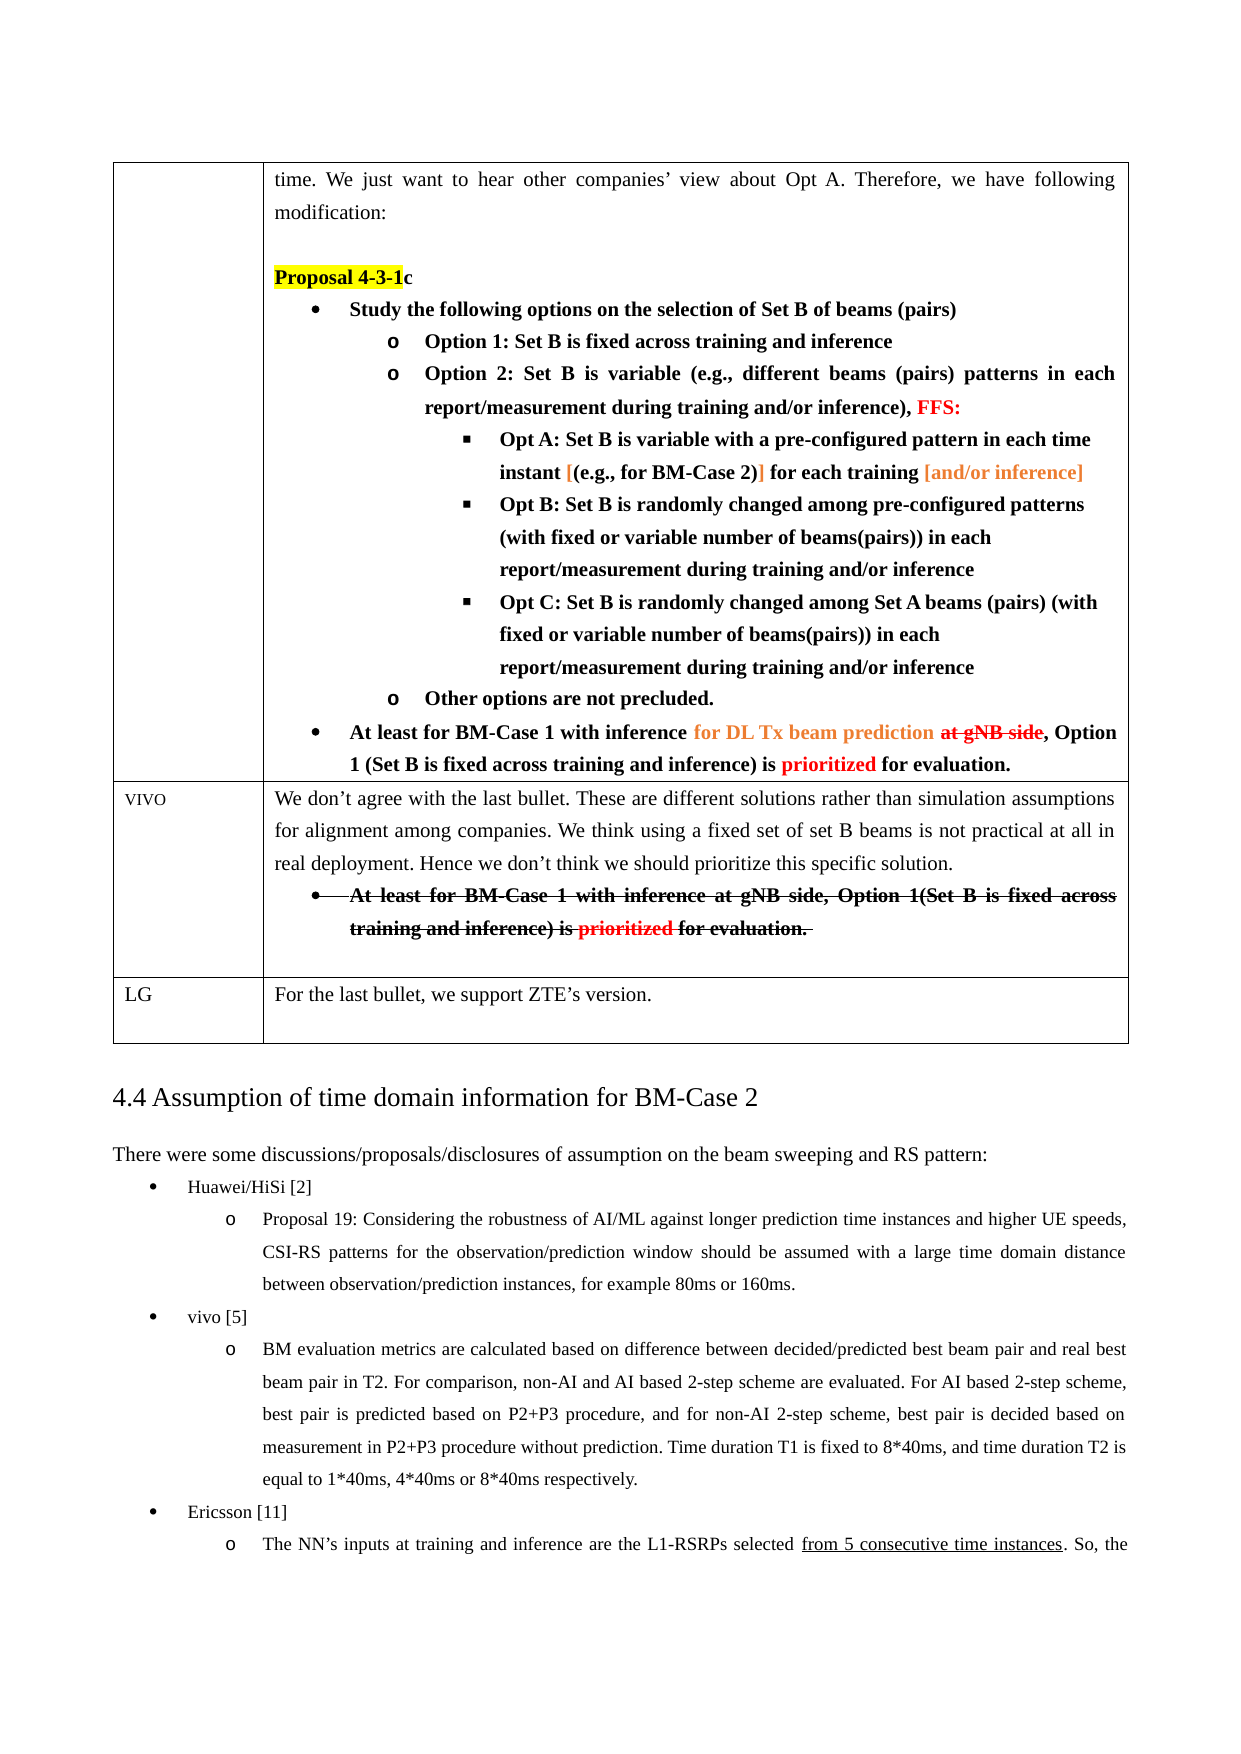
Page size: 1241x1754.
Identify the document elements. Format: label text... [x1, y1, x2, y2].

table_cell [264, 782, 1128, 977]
list BM evaluation metrics are calculated based on difference between decided/predicted best beam pair and real best beam pair in T2. For comparison, non-AI and AI based 2-step scheme are evaluated. For AI based 2-step scheme, best pair is predicted based on P2+P3 procedure, and for non-AI 2-step scheme, best pair is decided based on measurement in P2+P3 procedure without prediction. Time duration T1 is fixed to 8*40ms, and time duration T2 is equal to 1*40ms, 4*40ms or 8*40ms respectively. [225, 1333, 1128, 1495]
subtitle 4.4 Assumption of time domain information for BM-Case 2 [112, 1080, 1128, 1113]
list vivo [5] [150, 1300, 1128, 1333]
text There were some discussions/proposals/disclosures of assumption on the beam sweeping and RS pattern: [112, 1138, 1128, 1170]
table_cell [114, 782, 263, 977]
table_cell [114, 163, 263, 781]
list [225, 1528, 1128, 1560]
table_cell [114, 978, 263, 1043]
list Huawei/HiSi [2] [150, 1170, 1128, 1203]
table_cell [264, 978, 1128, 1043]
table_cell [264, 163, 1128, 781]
list Ericsson [11] [150, 1495, 1128, 1528]
list Proposal 19: Considering the robustness of AI/ML against longer prediction time instances and higher UE speeds, CSI-RS patterns for the observation/prediction window should be assumed with a large time domain distance between observation/prediction instances, for example 80ms or 160ms. [225, 1203, 1128, 1300]
